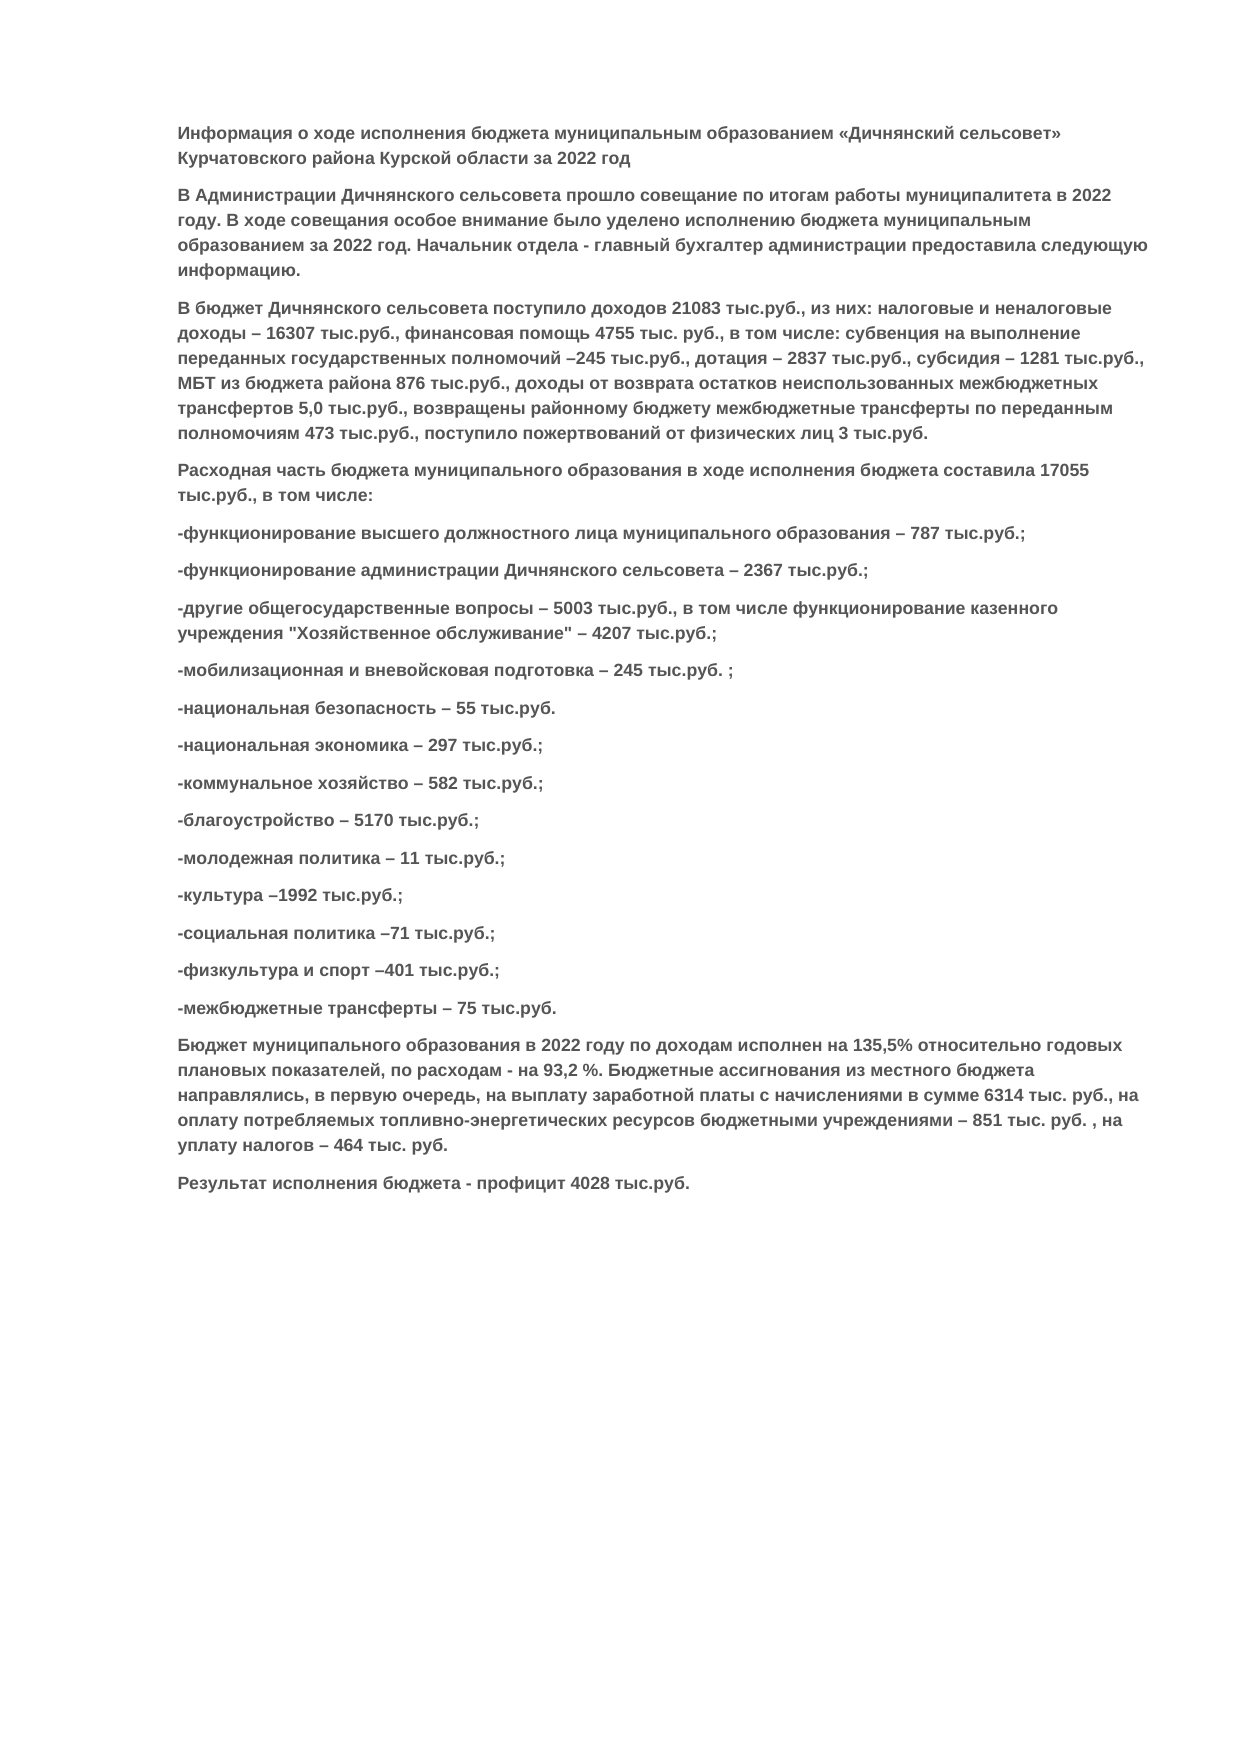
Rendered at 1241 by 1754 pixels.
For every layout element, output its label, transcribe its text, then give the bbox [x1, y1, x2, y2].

text -коммунальное хозяйство – 582 тыс.руб.; [177, 768, 1152, 793]
text Результат исполнения бюджета - профицит 4028 тыс.руб. [177, 1168, 1152, 1193]
text -межбюджетные трансферты – 75 тыс.руб. [177, 993, 1152, 1018]
text -культура –1992 тыс.руб.; [177, 881, 1152, 906]
text -функционирование администрации Дичнянского сельсовета – 2367 тыс.руб.; [177, 556, 1152, 581]
text -национальная экономика – 297 тыс.руб.; [177, 731, 1152, 756]
text В Администрации Дичнянского сельсовета прошло совещание по итогам работы муниципалитета в 2022 году. В ходе совещания особое внимание было уделено исполнению бюджета муниципальным образованием за 2022 год. Начальник отдела - главный бухгалтер администрации предоставила следующую информацию. [177, 181, 1152, 281]
text Информация о ходе исполнения бюджета муниципальным образованием «Дичнянский сельсовет» Курчатовского района Курской области за 2022 год [177, 118, 1152, 168]
text -функционирование высшего должностного лица муниципального образования – 787 тыс.руб.; [177, 518, 1152, 543]
text -мобилизационная и вневойсковая подготовка – 245 тыс.руб. ; [177, 656, 1152, 681]
text В бюджет Дичнянского сельсовета поступило доходов 21083 тыс.руб., из них: налоговые и неналоговые доходы – 16307 тыс.руб., финансовая помощь 4755 тыс. руб., в том числе: субвенция на выполнение переданных государственных полномочий –245 тыс.руб., дотация – 2837 тыс.руб., субсидия – 1281 тыс.руб., МБТ из бюджета района 876 тыс.руб., доходы от возврата остатков неиспользованных межбюджетных трансфертов 5,0 тыс.руб., возвращены районному бюджету межбюджетные трансферты по переданным полномочиям 473 тыс.руб., поступило пожертвований от физических лиц 3 тыс.руб. [177, 293, 1152, 443]
text Бюджет муниципального образования в 2022 году по доходам исполнен на 135,5% относительно годовых плановых показателей, по расходам - на 93,2 %. Бюджетные ассигнования из местного бюджета направлялись, в первую очередь, на выплату заработной платы с начислениями в сумме 6314 тыс. руб., на оплату потребляемых топливно-энергетических ресурсов бюджетными учреждениями – 851 тыс. руб. , на уплату налогов – 464 тыс. руб. [177, 1031, 1152, 1156]
text -национальная безопасность – 55 тыс.руб. [177, 693, 1152, 718]
text -другие общегосударственные вопросы – 5003 тыс.руб., в том числе функционирование казенного учреждения "Хозяйственное обслуживание" – 4207 тыс.руб.; [177, 593, 1152, 643]
text -физкультура и спорт –401 тыс.руб.; [177, 956, 1152, 981]
text -молодежная политика – 11 тыс.руб.; [177, 843, 1152, 868]
text -социальная политика –71 тыс.руб.; [177, 918, 1152, 943]
text Расходная часть бюджета муниципального образования в ходе исполнения бюджета составила 17055 тыс.руб., в том числе: [177, 456, 1152, 506]
text -благоустройство – 5170 тыс.руб.; [177, 806, 1152, 831]
